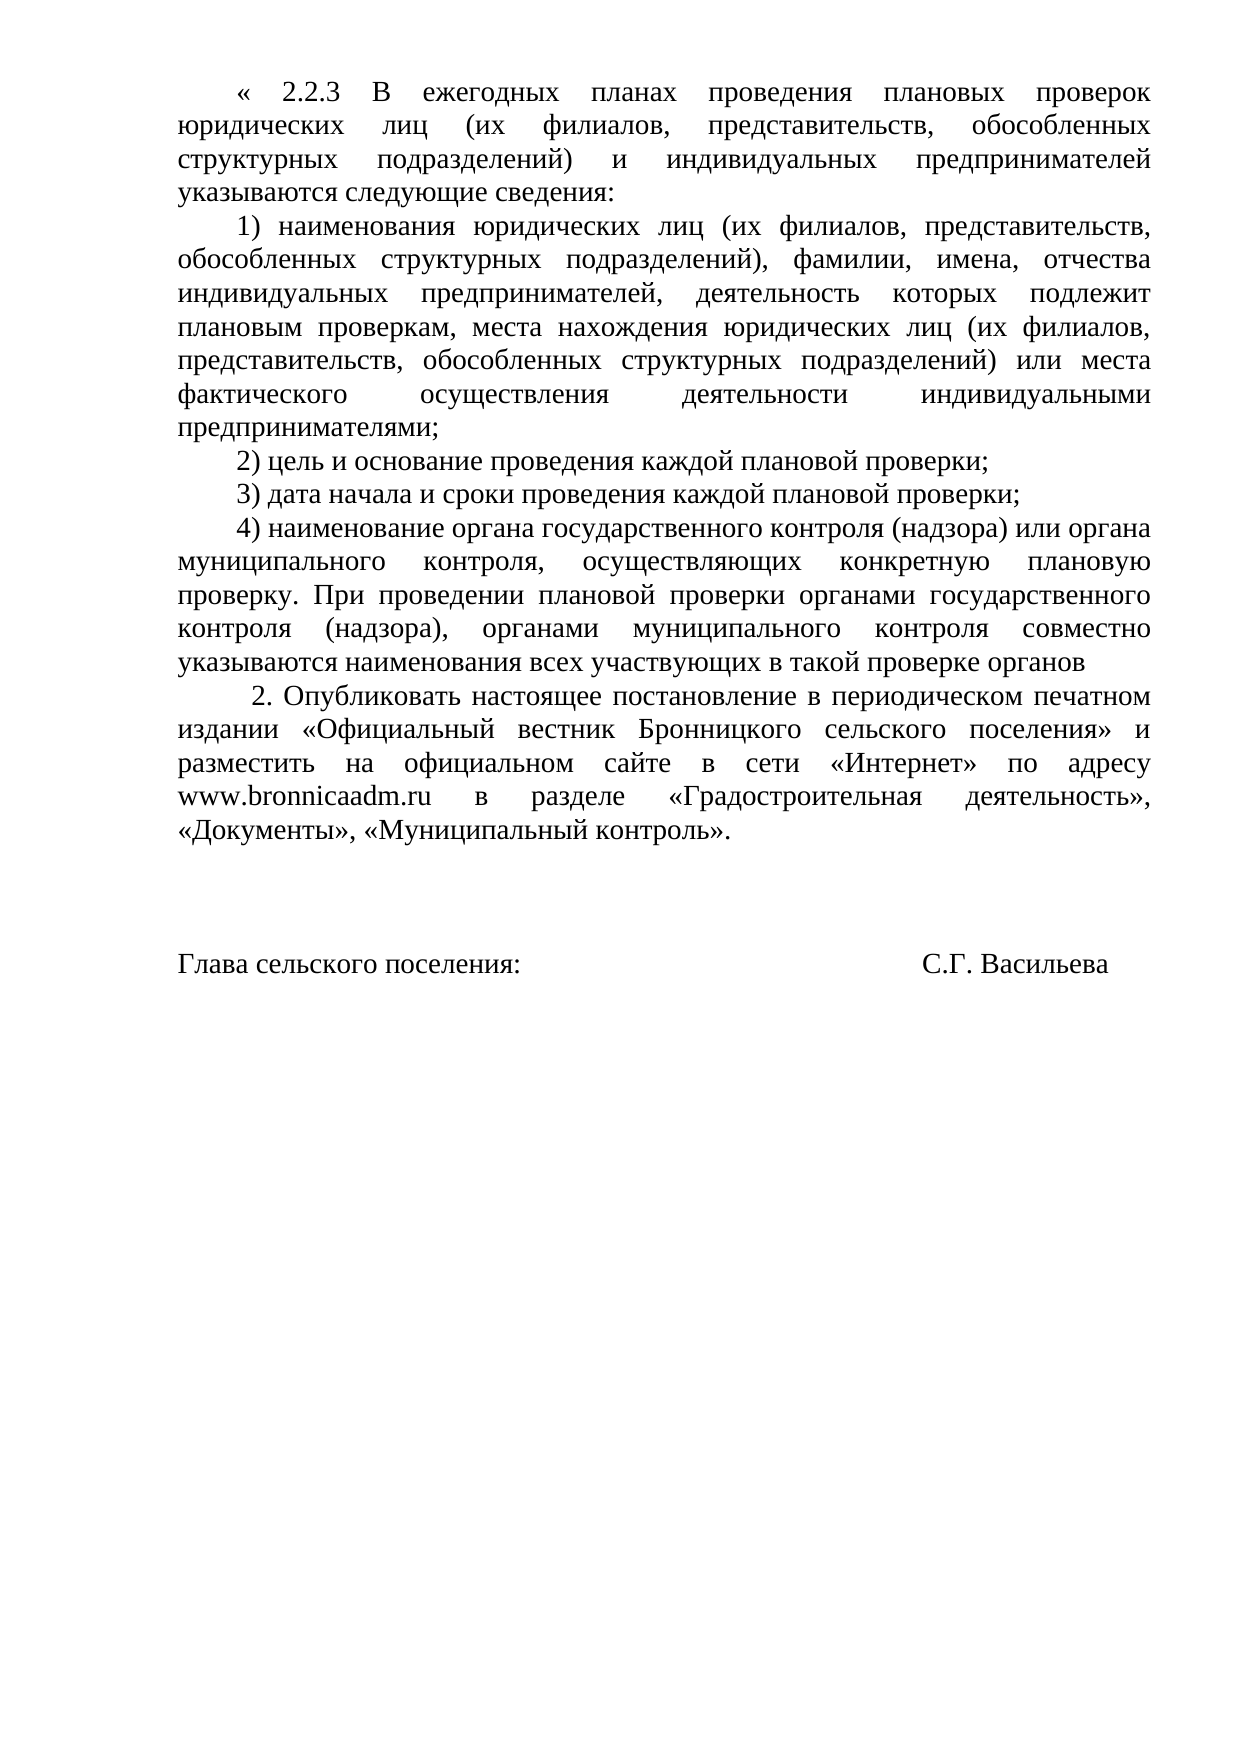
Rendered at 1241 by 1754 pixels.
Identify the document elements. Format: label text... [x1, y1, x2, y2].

text « 2.2.3 В ежегодных планах проведения плановых проверок юридических лиц (их филиалов, представительств, обособленных структурных подразделений) и индивидуальных предпринимателей указываются следующие сведения: [177, 74, 1152, 208]
text Глава сельского поселения: С.Г. Васильева [177, 946, 1152, 979]
text 1) наименования юридических лиц (их филиалов, представительств, обособленных структурных подразделений), фамилии, имена, отчества индивидуальных предпринимателей, деятельность которых подлежит плановым проверкам, места нахождения юридических лиц (их филиалов, представительств, обособленных структурных подразделений) или места фактического осуществления деятельности индивидуальными предпринимателями; [177, 208, 1152, 443]
text 3) дата начала и сроки проведения каждой плановой проверки; [177, 476, 1152, 510]
text 2) цель и основание проведения каждой плановой проверки; [177, 443, 1152, 476]
text 4) наименование органа государственного контроля (надзора) или органа муниципального контроля, осуществляющих конкретную плановую проверку. При проведении плановой проверки органами государственного контроля (надзора), органами муниципального контроля совместно указываются наименования всех участвующих в такой проверке органов [177, 510, 1152, 678]
text 2. Опубликовать настоящее постановление в периодическом печатном издании «Официальный вестник Бронницкого сельского поселения» и разместить на официальном сайте в сети «Интернет» по адресу www.bronnicaadm.ru в разделе «Градостроительная деятельность», «Документы», «Муниципальный контроль». [177, 678, 1152, 845]
